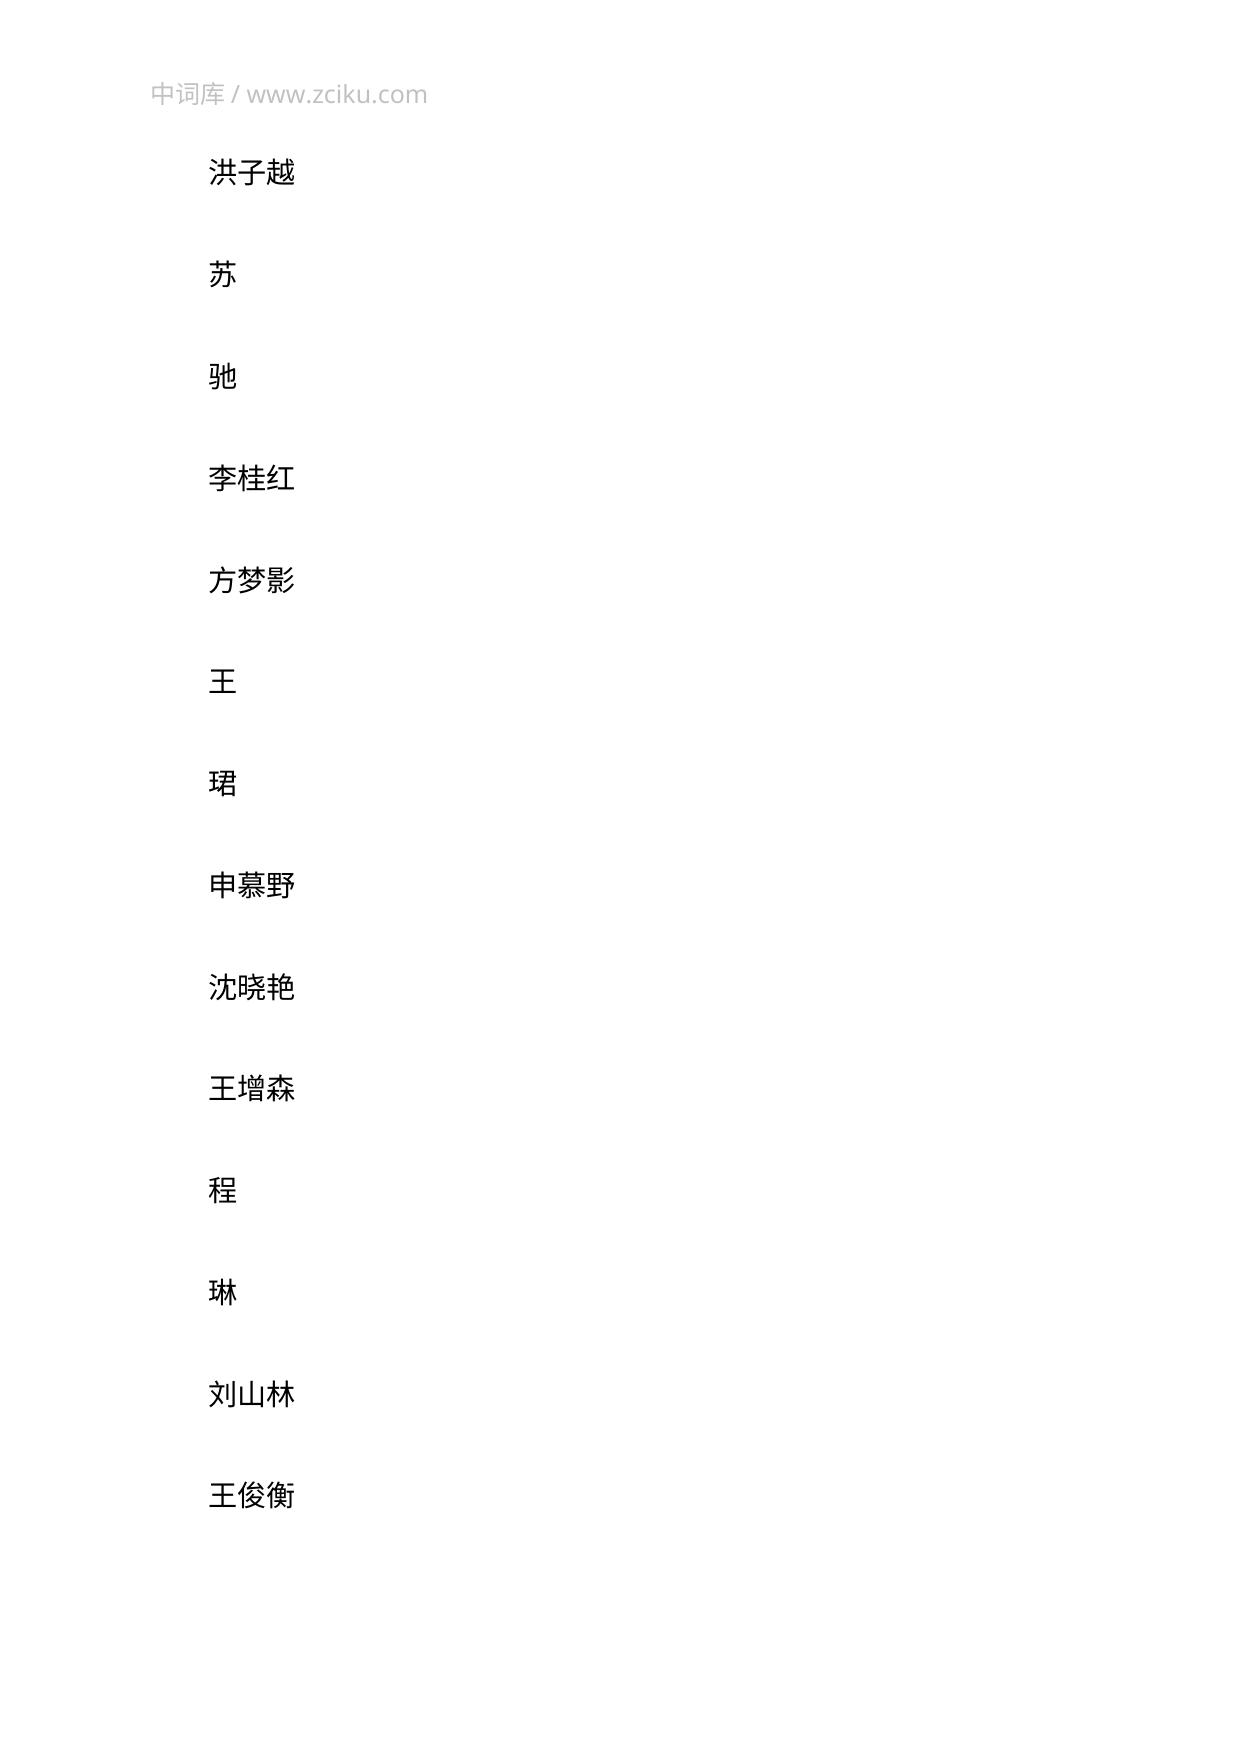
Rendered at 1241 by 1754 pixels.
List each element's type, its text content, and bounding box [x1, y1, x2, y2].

text 申慕野 [150, 862, 1090, 905]
text 驰 [150, 353, 1090, 396]
text 珺 [150, 761, 1090, 803]
text 程 [150, 1168, 1090, 1210]
text 王俊衡 [150, 1473, 1090, 1515]
text 苏 [150, 252, 1090, 294]
text 刘山林 [150, 1371, 1090, 1413]
text 洪子越 [150, 150, 1090, 192]
text 王 [150, 659, 1090, 701]
text 方梦影 [150, 557, 1090, 599]
text 王增森 [150, 1066, 1090, 1108]
text 沈晓艳 [150, 964, 1090, 1006]
text 琳 [150, 1269, 1090, 1312]
text 李桂红 [150, 455, 1090, 498]
